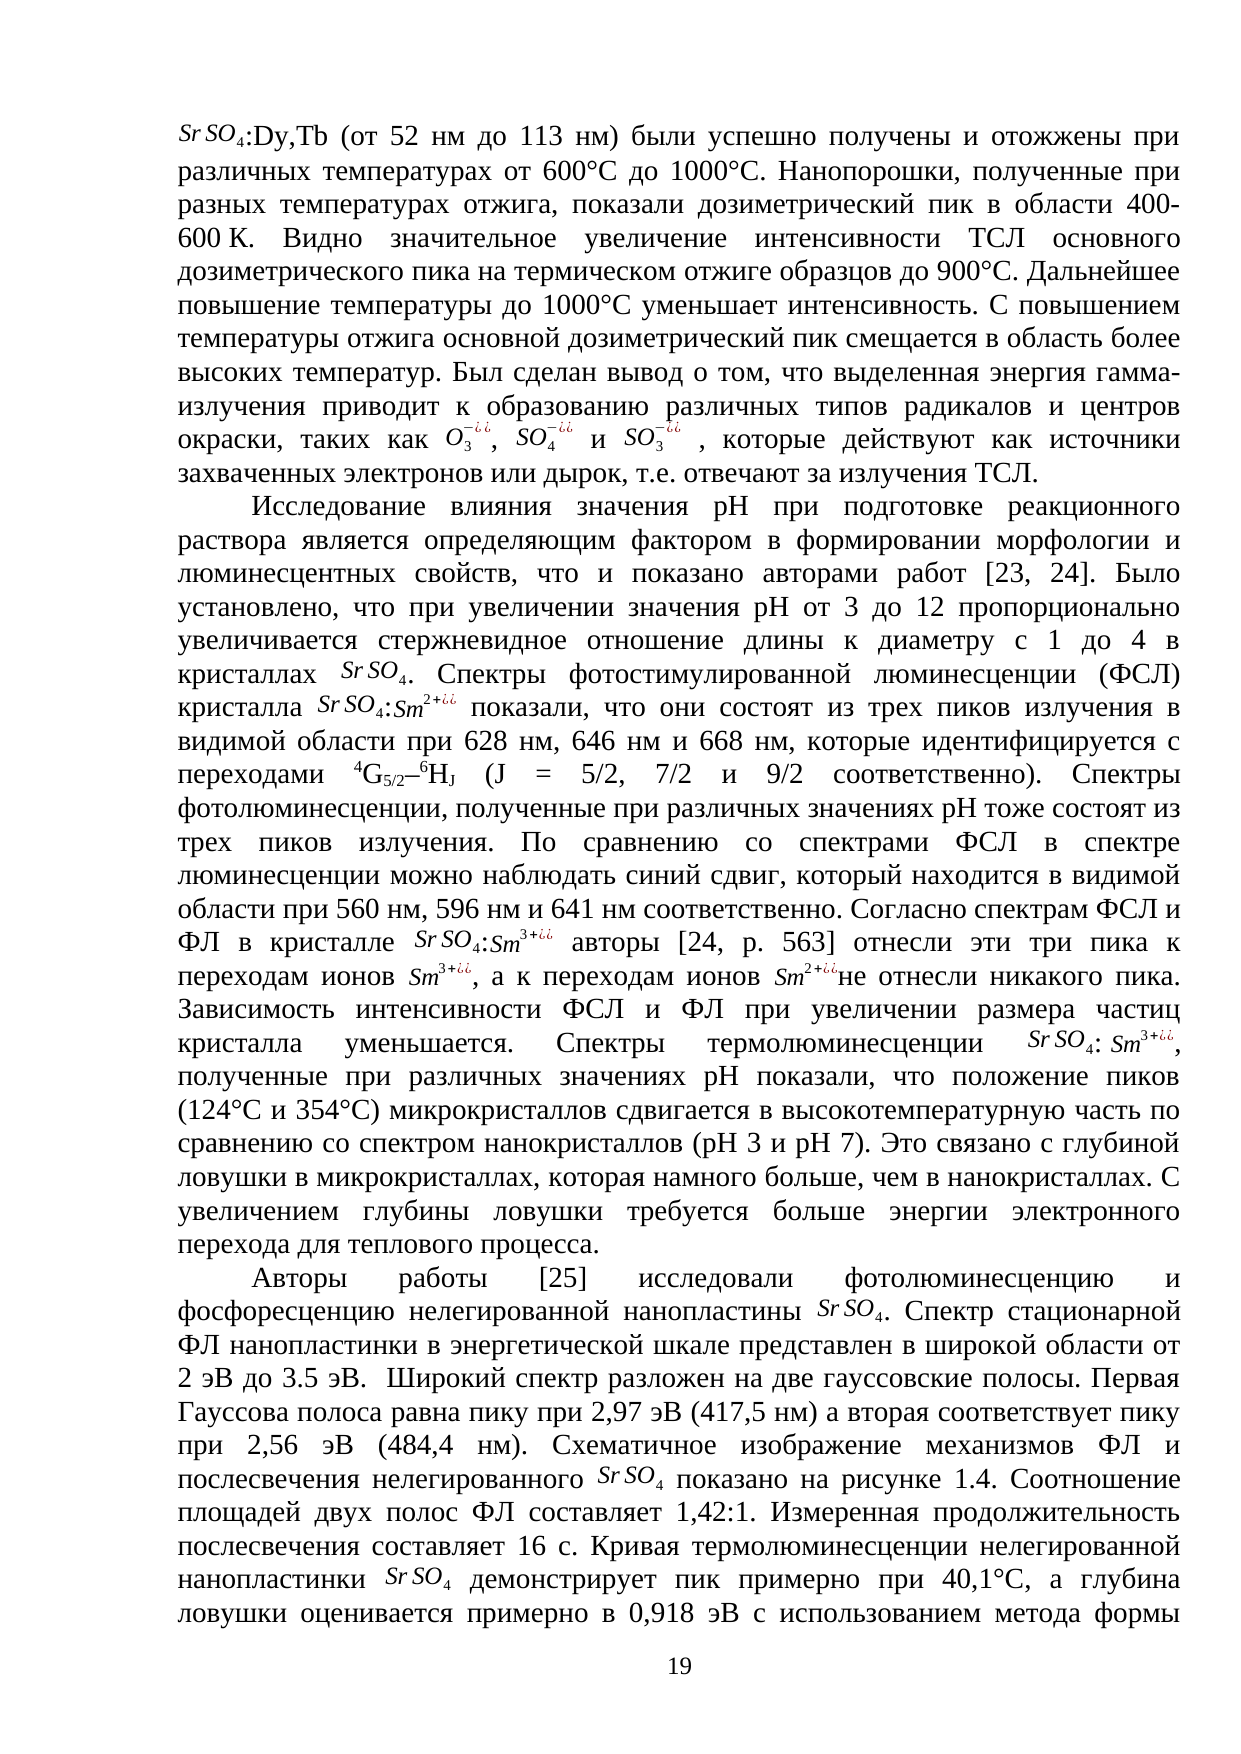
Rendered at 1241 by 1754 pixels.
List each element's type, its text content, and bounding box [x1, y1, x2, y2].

text Исследование влияния значения pH при подготовке реакционного раствора является определяющим фактором в формировании морфологии и люминесцентных свойств, что и показано авторами работ [23, 24]. Было установлено, что при увеличении значения pH от 3 до 12 пропорционально увеличивается стержневидное отношение длины к диаметру с 1 до 4 в кристаллах . Спектры фотостимулированной люминесценции (ФСЛ) кристалла : показали, что они состоят из трех пиков излучения в видимой области при 628 нм, 646 нм и 668 нм, которые идентифицируется с переходами 4G5/2–6HJ (J = 5/2, 7/2 и 9/2 соответственно). Спектры фотолюминесценции, полученные при различных значениях pH тоже состоят из трех пиков излучения. По сравнению со спектрами ФСЛ в спектре люминесценции можно наблюдать синий сдвиг, который находится в видимой области при 560 нм, 596 нм и 641 нм соответственно. Согласно спектрам ФСЛ и ФЛ в кристалле : авторы [24, p. 563] отнесли эти три пика к переходам ионов , а к переходам ионов не отнесли никакого пика. Зависимость интенсивности ФСЛ и ФЛ при увеличении размера частиц кристалла уменьшается. Спектры термолюминесценции : , полученные при различных значениях pH показали, что положение пиков (124°С и 354°С) микрокристаллов сдвигается в высокотемпературную часть по сравнению со спектром нанокристаллов (pH 3 и pH 7). Это связано с глубиной ловушки в микрокристаллах, которая намного больше, чем в нанокристаллах. С увеличением глубины ловушки требуется больше энергии электронного перехода для теплового процесса. [177, 488, 1181, 1260]
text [177, 1260, 1181, 1629]
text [177, 118, 1181, 488]
